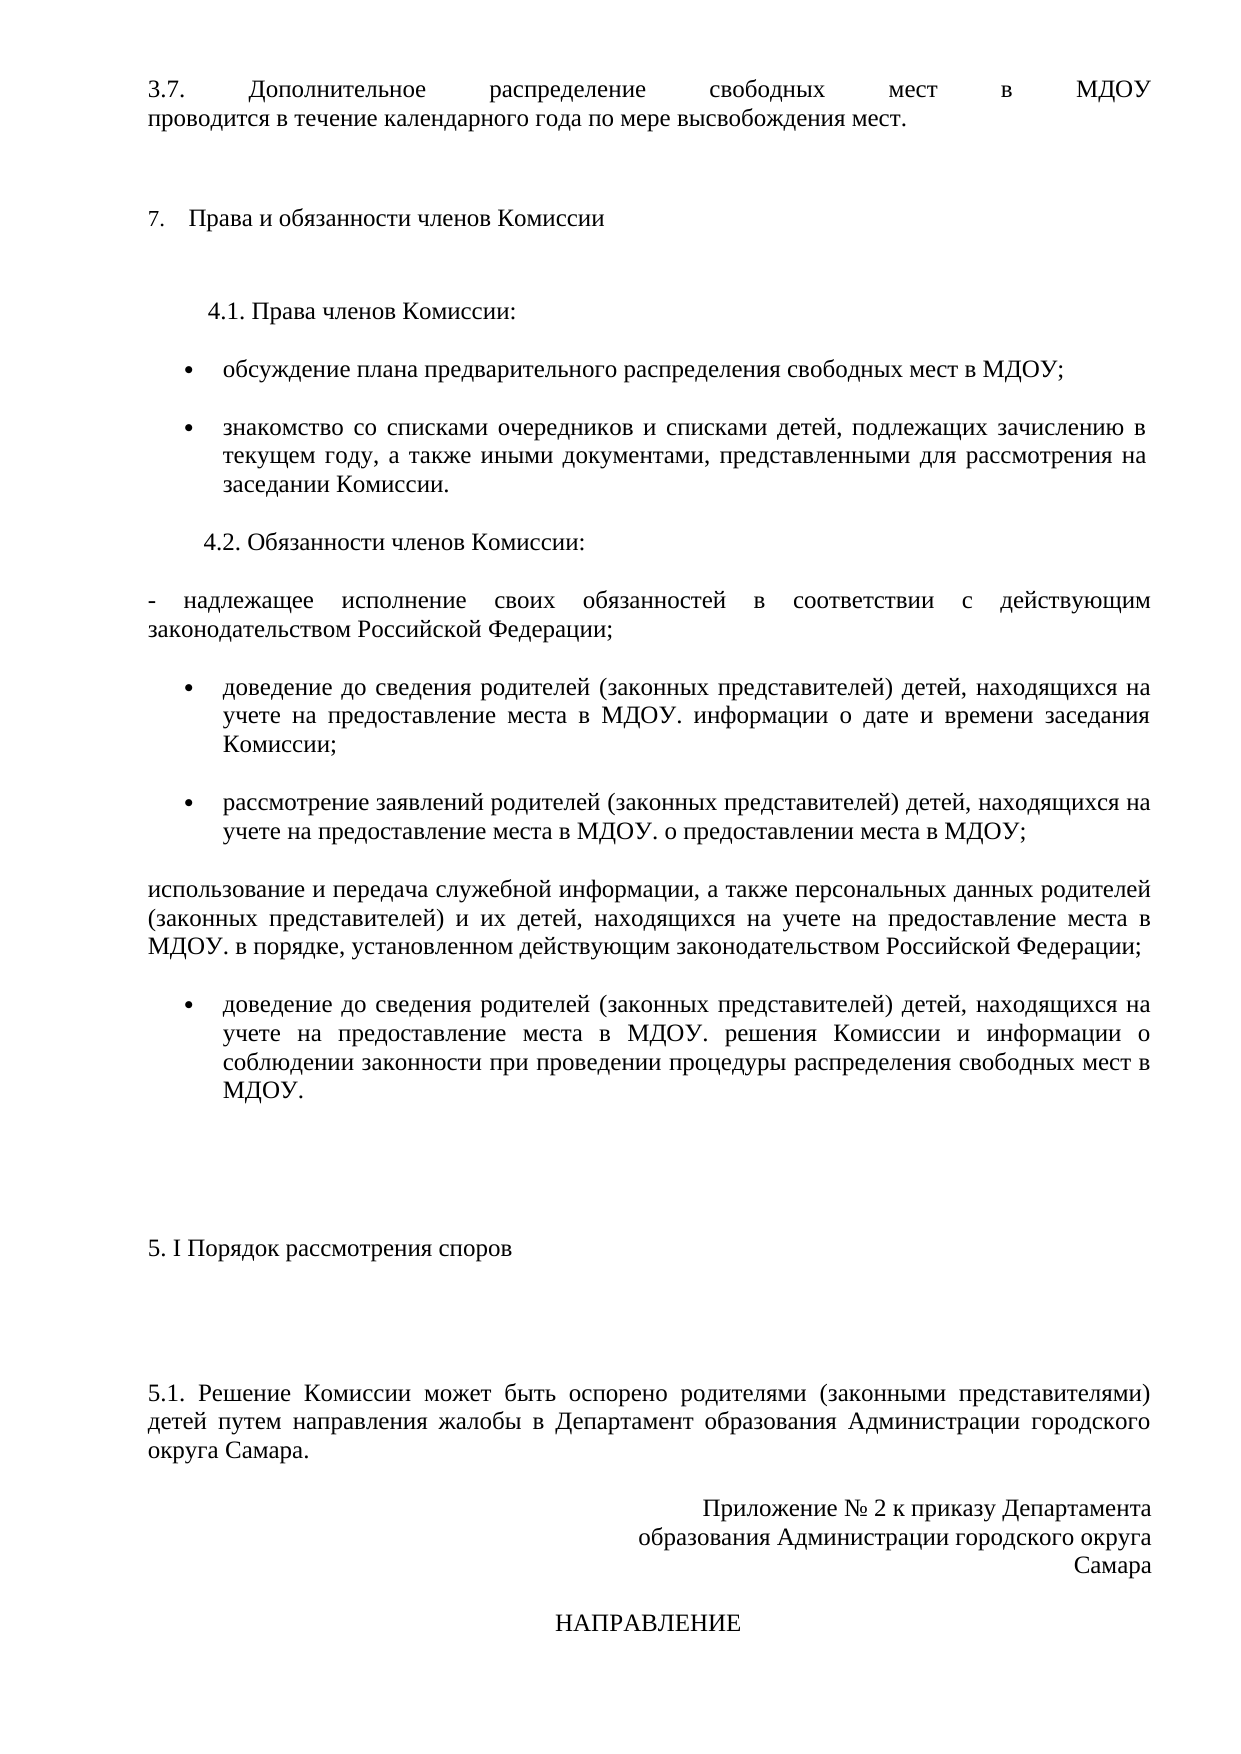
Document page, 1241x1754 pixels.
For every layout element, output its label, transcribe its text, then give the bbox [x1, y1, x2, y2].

list знакомство со списками очередников и списками детей, подлежащих зачислению в текущем году, а также иными документами, представленными для рассмотрения на заседании Комиссии. [185, 412, 1147, 498]
text 5.1. Решение Комиссии может быть оспорено родителями (законными представителями) детей путем направления жалобы в Департамент образования Администрации городского округа Самара. [148, 1378, 1152, 1464]
text Приложение № 2 к приказу Департамента образования Администрации городского округа Самара [580, 1493, 1152, 1579]
text использование и передача служебной информации, а также персональных данных родителей (законных представителей) и их детей, находящихся на учете на предоставление места в МДОУ. в порядке, установленном действующим законодательством Российской Федерации; [148, 874, 1152, 960]
text - надлежащее исполнение своих обязанностей в соответствии с действующим законодательством Российской Федерации; [148, 585, 1152, 643]
text 4.2. Обязанности членов Комиссии: [203, 527, 1152, 556]
list рассмотрение заявлений родителей (законных представителей) детей, находящихся на учете на предоставление места в МДОУ. о предоставлении места в МДОУ; [185, 787, 1152, 845]
text 3.7. Дополнительное распределение свободных мест в МДОУ проводится в течение календарного года по мере высвобождения мест. [148, 74, 1152, 131]
text НАПРАВЛЕНИЕ [148, 1608, 1149, 1637]
list доведение до сведения родителей (законных представителей) детей, находящихся на учете на предоставление места в МДОУ. информации о дате и времени заседания Комиссии; [185, 672, 1152, 758]
list Права и обязанности членов Комиссии [148, 203, 1152, 232]
text 4.1. Права членов Комиссии: [208, 296, 1152, 325]
list обсуждение плана предварительного распределения свободных мест в МДОУ; [185, 354, 1147, 383]
text 5. I Порядок рассмотрения споров [148, 1233, 1152, 1262]
list доведение до сведения родителей (законных представителей) детей, находящихся на учете на предоставление места в МДОУ. решения Комиссии и информации о соблюдении законности при проведении процедуры распределения свободных мест в МДОУ. [185, 989, 1152, 1104]
